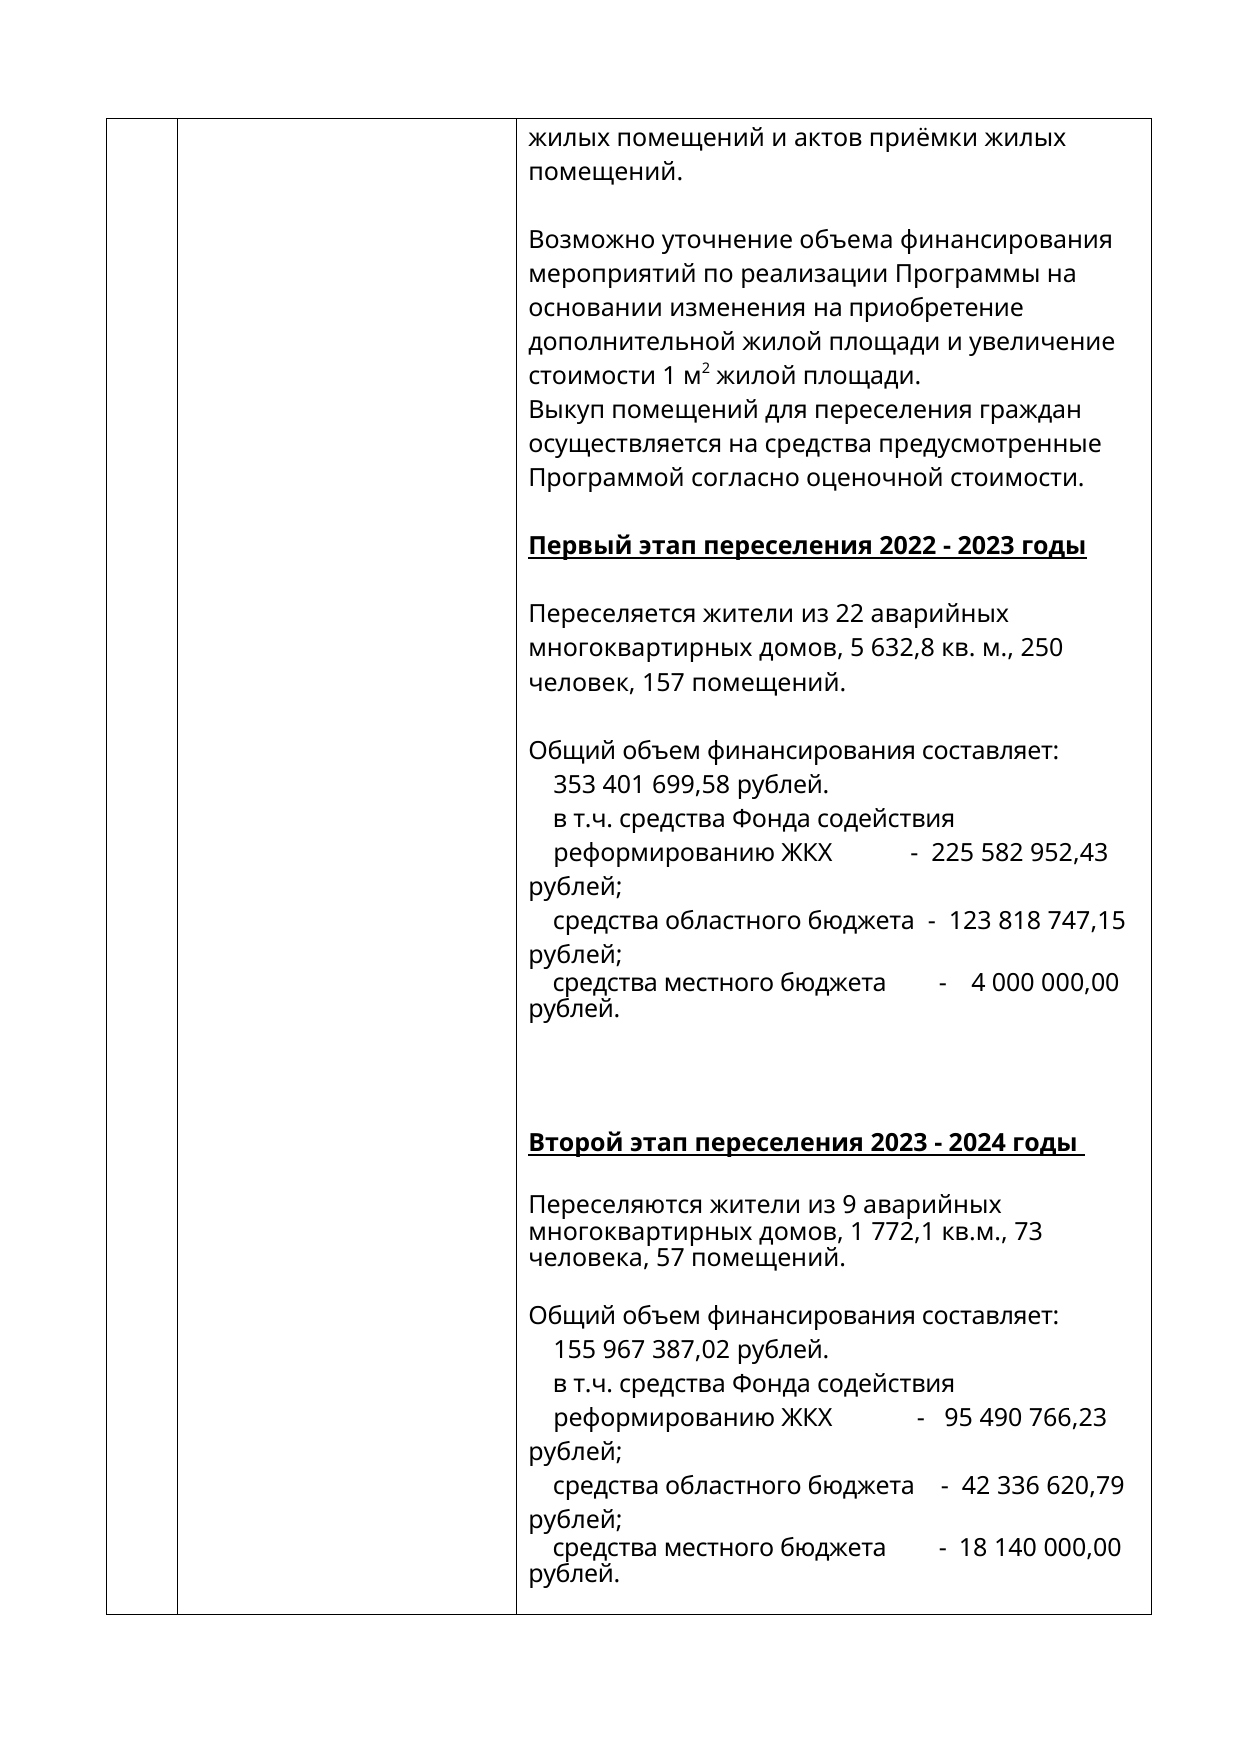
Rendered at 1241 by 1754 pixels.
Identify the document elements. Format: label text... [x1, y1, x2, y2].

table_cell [178, 119, 516, 1614]
table_cell 8 [107, 119, 177, 1614]
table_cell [517, 119, 1151, 1614]
